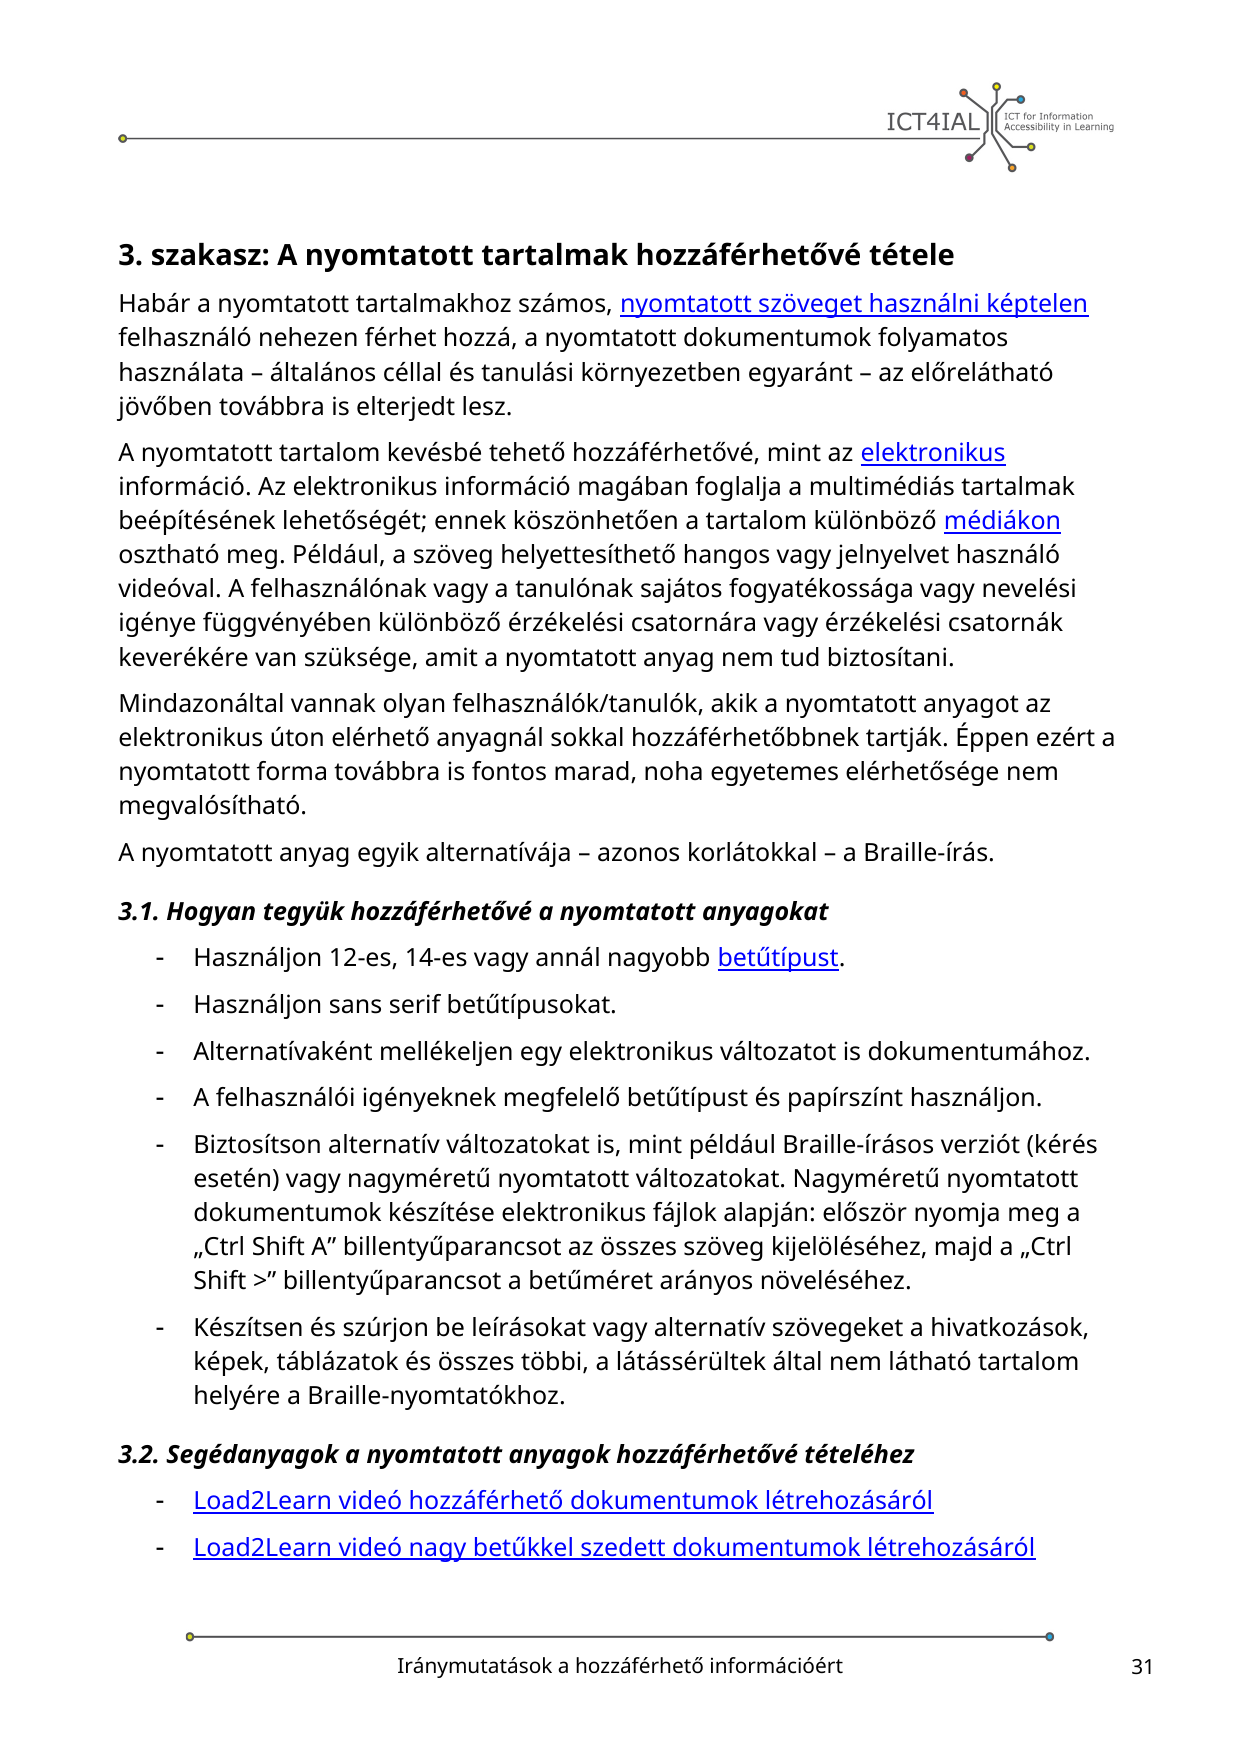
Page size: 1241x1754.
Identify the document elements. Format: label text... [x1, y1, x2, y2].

text A nyomtatott tartalom kevésbé tehető hozzáférhetővé, mint az elektronikus információ. Az elektronikus információ magában foglalja a multimédiás tartalmak beépítésének lehetőségét; ennek köszönhetően a tartalom különböző médiákon osztható meg. Például, a szöveg helyettesíthető hangos vagy jelnyelvet használó videóval. A felhasználónak vagy a tanulónak sajátos fogyatékossága vagy nevelési igénye függvényében különböző érzékelési csatornára vagy érzékelési csatornák keverékére van szüksége, amit a nyomtatott anyag nem tud biztosítani. [118, 435, 1122, 673]
list Biztosítson alternatív változatokat is, mint például Braille-írásos verziót (kérés esetén) vagy nagyméretű nyomtatott változatokat. Nagyméretű nyomtatott dokumentumok készítése elektronikus fájlok alapján: először nyomja meg a „Ctrl Shift A” billentyűparancsot az összes szöveg kijelöléséhez, majd a „Ctrl Shift >” billentyűparancsot a betűméret arányos növeléséhez. [156, 1126, 1122, 1297]
list Load2Learn videó hozzáférhető dokumentumok létrehozásáról [156, 1483, 1122, 1517]
list A felhasználói igényeknek megfelelő betűtípust és papírszínt használjon. [156, 1080, 1122, 1114]
picture [185, 1620, 1055, 1652]
list Használjon 12-es, 14-es vagy annál nagyobb betűtípust. [156, 940, 1122, 974]
picture [118, 73, 1125, 181]
subtitle 3.2. Segédanyagok a nyomtatott anyagok hozzáférhetővé tételéhez [118, 1436, 1122, 1470]
list Használjon sans serif betűtípusokat. [156, 987, 1122, 1021]
list Készítsen és szúrjon be leírásokat vagy alternatív szövegeket a hivatkozások, képek, táblázatok és összes többi, a látássérültek által nem látható tartalom helyére a Braille-nyomtatókhoz. [156, 1309, 1122, 1411]
subtitle 3.1. Hogyan tegyük hozzáférhetővé a nyomtatott anyagokat [118, 893, 1122, 928]
text Habár a nyomtatott tartalmakhoz számos, nyomtatott szöveget használni képtelen felhasználó nehezen férhet hozzá, a nyomtatott dokumentumok folyamatos használata – általános céllal és tanulási környezetben egyaránt – az előrelátható jövőben továbbra is elterjedt lesz. [118, 286, 1122, 422]
text A nyomtatott anyag egyik alternatívája – azonos korlátokkal – a Braille-írás. [118, 834, 1122, 868]
list Alternatívaként mellékeljen egy elektronikus változatot is dokumentumához. [156, 1033, 1122, 1067]
text Mindazonáltal vannak olyan felhasználók/tanulók, akik a nyomtatott anyagot az elektronikus úton elérhető anyagnál sokkal hozzáférhetőbbnek tartják. Éppen ezért a nyomtatott forma továbbra is fontos marad, noha egyetemes elérhetősége nem megvalósítható. [118, 686, 1122, 822]
list Load2Learn videó nagy betűkkel szedett dokumentumok létrehozásáról [156, 1529, 1122, 1563]
subtitle 3. szakasz: A nyomtatott tartalmak hozzáférhetővé tétele [118, 234, 1122, 273]
